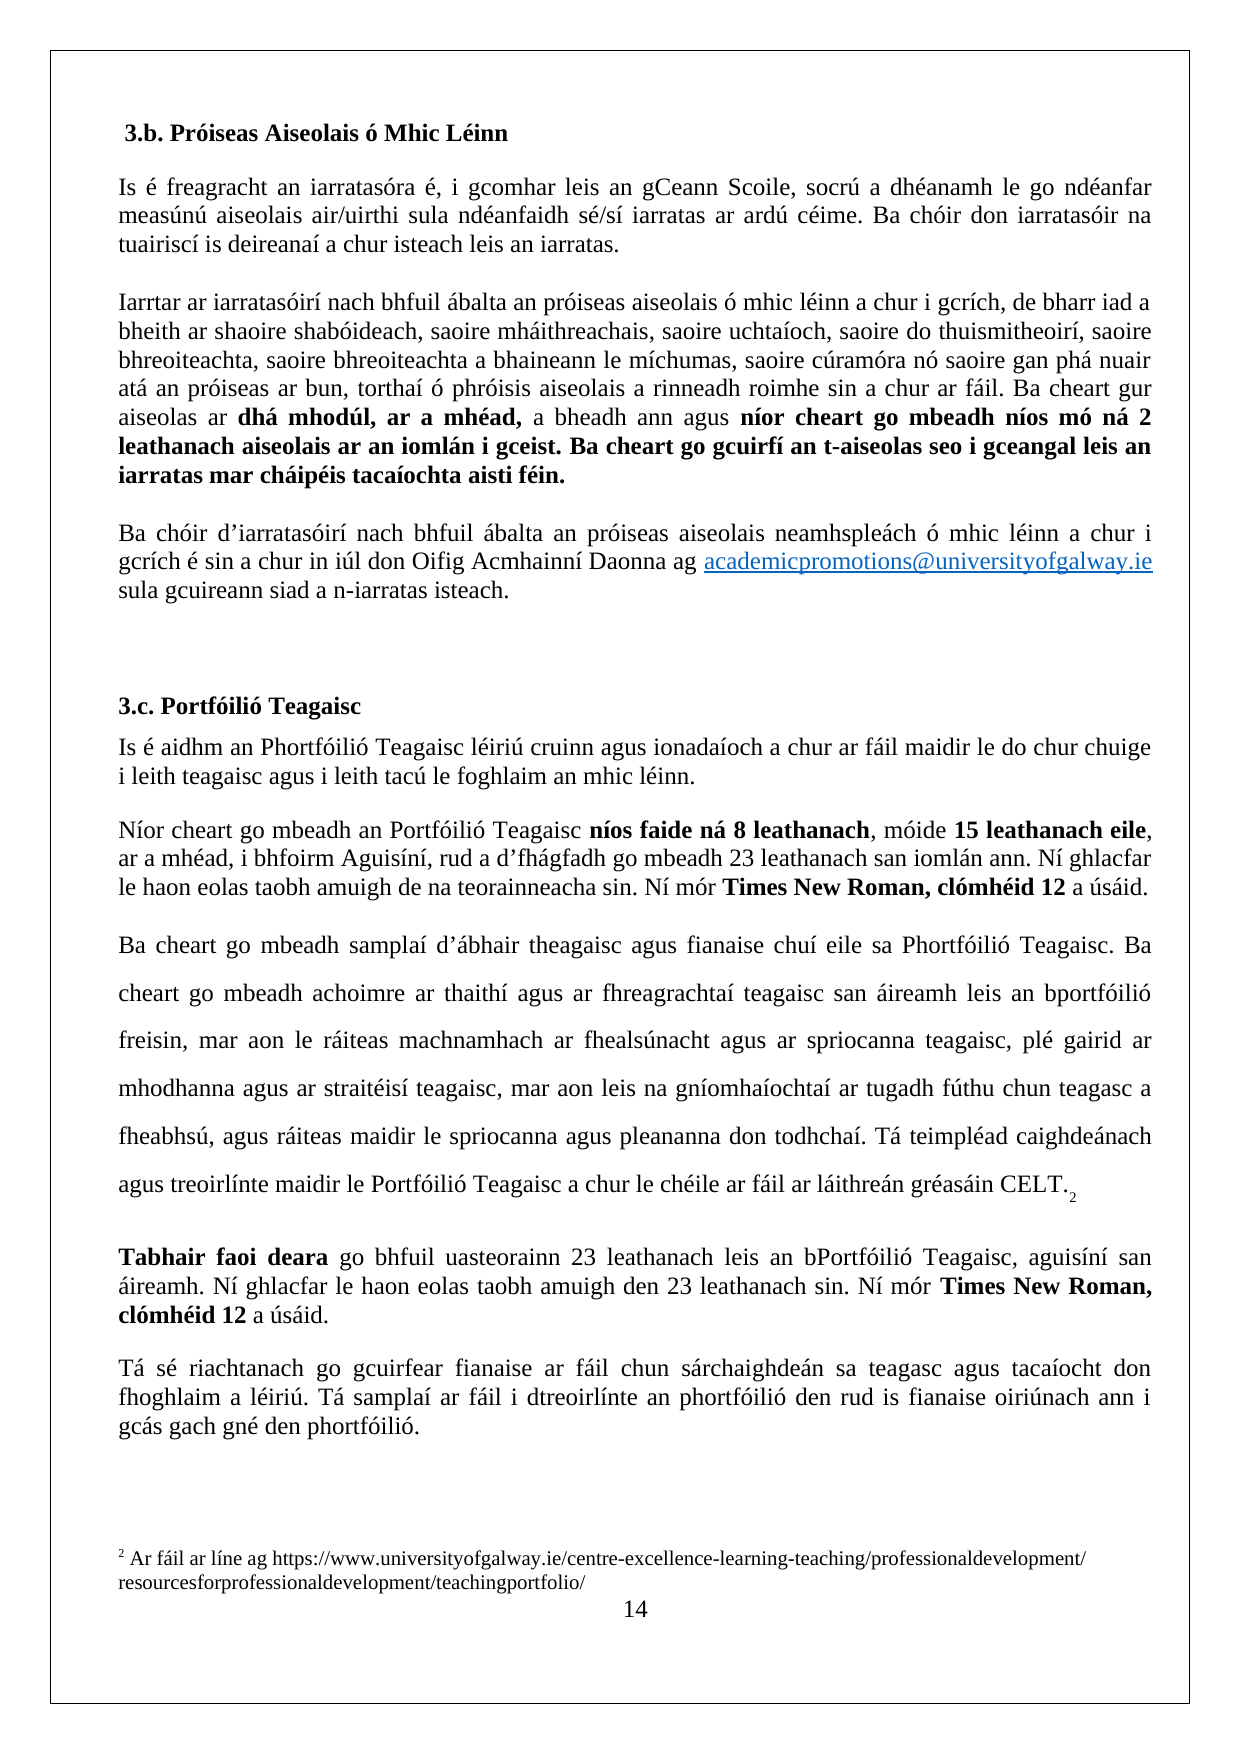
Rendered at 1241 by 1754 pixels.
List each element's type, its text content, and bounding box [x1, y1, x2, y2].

text Tá sé riachtanach go gcuirfear fianaise ar fáil chun sárchaighdeán sa teagasc agus tacaíocht don fhoghlaim a léiriú. Tá samplaí ar fáil i dtreoirlínte an phortfóilió den rud is fianaise oiriúnach ann i gcás gach gné den phortfóilió. [118, 1353, 1152, 1440]
text 3.b. Próiseas Aiseolais ó Mhic Léinn [118, 118, 1152, 147]
text Is é freagracht an iarratasóra é, i gcomhar leis an gCeann Scoile, socrú a dhéanamh le go ndéanfar measúnú aiseolais air/uirthi sula ndéanfaidh sé/sí iarratas ar ardú céime. Ba chóir don iarratasóir na tuairiscí is deireanaí a chur isteach leis an iarratas. [118, 172, 1152, 258]
text 3.c. Portfóilió Teagaisc [118, 691, 1152, 720]
text Tabhair faoi deara go bhfuil uasteorainn 23 leathanach leis an bPortfóilió Teagaisc, aguisíní san áireamh. Ní ghlacfar le haon eolas taobh amuigh den 23 leathanach sin. Ní mór Times New Roman, clómhéid 12 a úsáid. [118, 1242, 1152, 1328]
text Ba cheart go mbeadh samplaí d’ábhair theagaisc agus fianaise chuí eile sa Phortfóilió Teagaisc. Ba cheart go mbeadh achoimre ar thaithí agus ar fhreagrachtaí teagaisc san áireamh leis an bportfóilió freisin, mar aon le ráiteas machnamhach ar fhealsúnacht agus ar spriocanna teagaisc, plé gairid ar mhodhanna agus ar straitéisí teagaisc, mar aon leis na gníomhaíochtaí ar tugadh fúthu chun teagasc a fheabhsú, agus ráiteas maidir le spriocanna agus pleananna don todhchaí. Tá teimpléad caighdeánach agus treoirlínte maidir le Portfóilió Teagaisc a chur le chéile ar fáil ar láithreán gréasáin CELT. [118, 930, 1152, 1217]
text Iarrtar ar iarratasóirí nach bhfuil ábalta an próiseas aiseolais ó mhic léinn a chur i gcrích, de bharr iad a bheith ar shaoire shabóideach, saoire mháithreachais, saoire uchtaíoch, saoire do thuismitheoirí, saoire bhreoiteachta, saoire bhreoiteachta a bhaineann le míchumas, saoire cúramóra nó saoire gan phá nuair atá an próiseas ar bun, torthaí ó phróisis aiseolais a rinneadh roimhe sin a chur ar fáil. Ba cheart gur aiseolas ar dhá mhodúl, ar a mhéad, a bheadh ann agus níor cheart go mbeadh níos mó ná 2 leathanach aiseolais ar an iomlán i gceist. Ba cheart go gcuirfí an t-aiseolas seo i gceangal leis an iarratas mar cháipéis tacaíochta aisti féin. [118, 287, 1152, 488]
text Is é aidhm an Phortfóilió Teagaisc léiriú cruinn agus ionadaíoch a chur ar fáil maidir le do chur chuige i leith teagaisc agus i leith tacú le foghlaim an mhic léinn. [118, 732, 1152, 790]
text Níor cheart go mbeadh an Portfóilió Teagaisc níos faide ná 8 leathanach, móide 15 leathanach eile, ar a mhéad, i bhfoirm Aguisíní, rud a d’fhágfadh go mbeadh 23 leathanach san iomlán ann. Ní ghlacfar le haon eolas taobh amuigh de na teorainneacha sin. Ní mór Times New Roman, clómhéid 12 a úsáid. [118, 815, 1152, 901]
text Ba chóir d’iarratasóirí nach bhfuil ábalta an próiseas aiseolais neamhspleách ó mhic léinn a chur i gcrích é sin a chur in iúl don Oifig Acmhainní Daonna ag academicpromotions@universityofgalway.ie sula gcuireann siad a n-iarratas isteach. [118, 518, 1152, 604]
